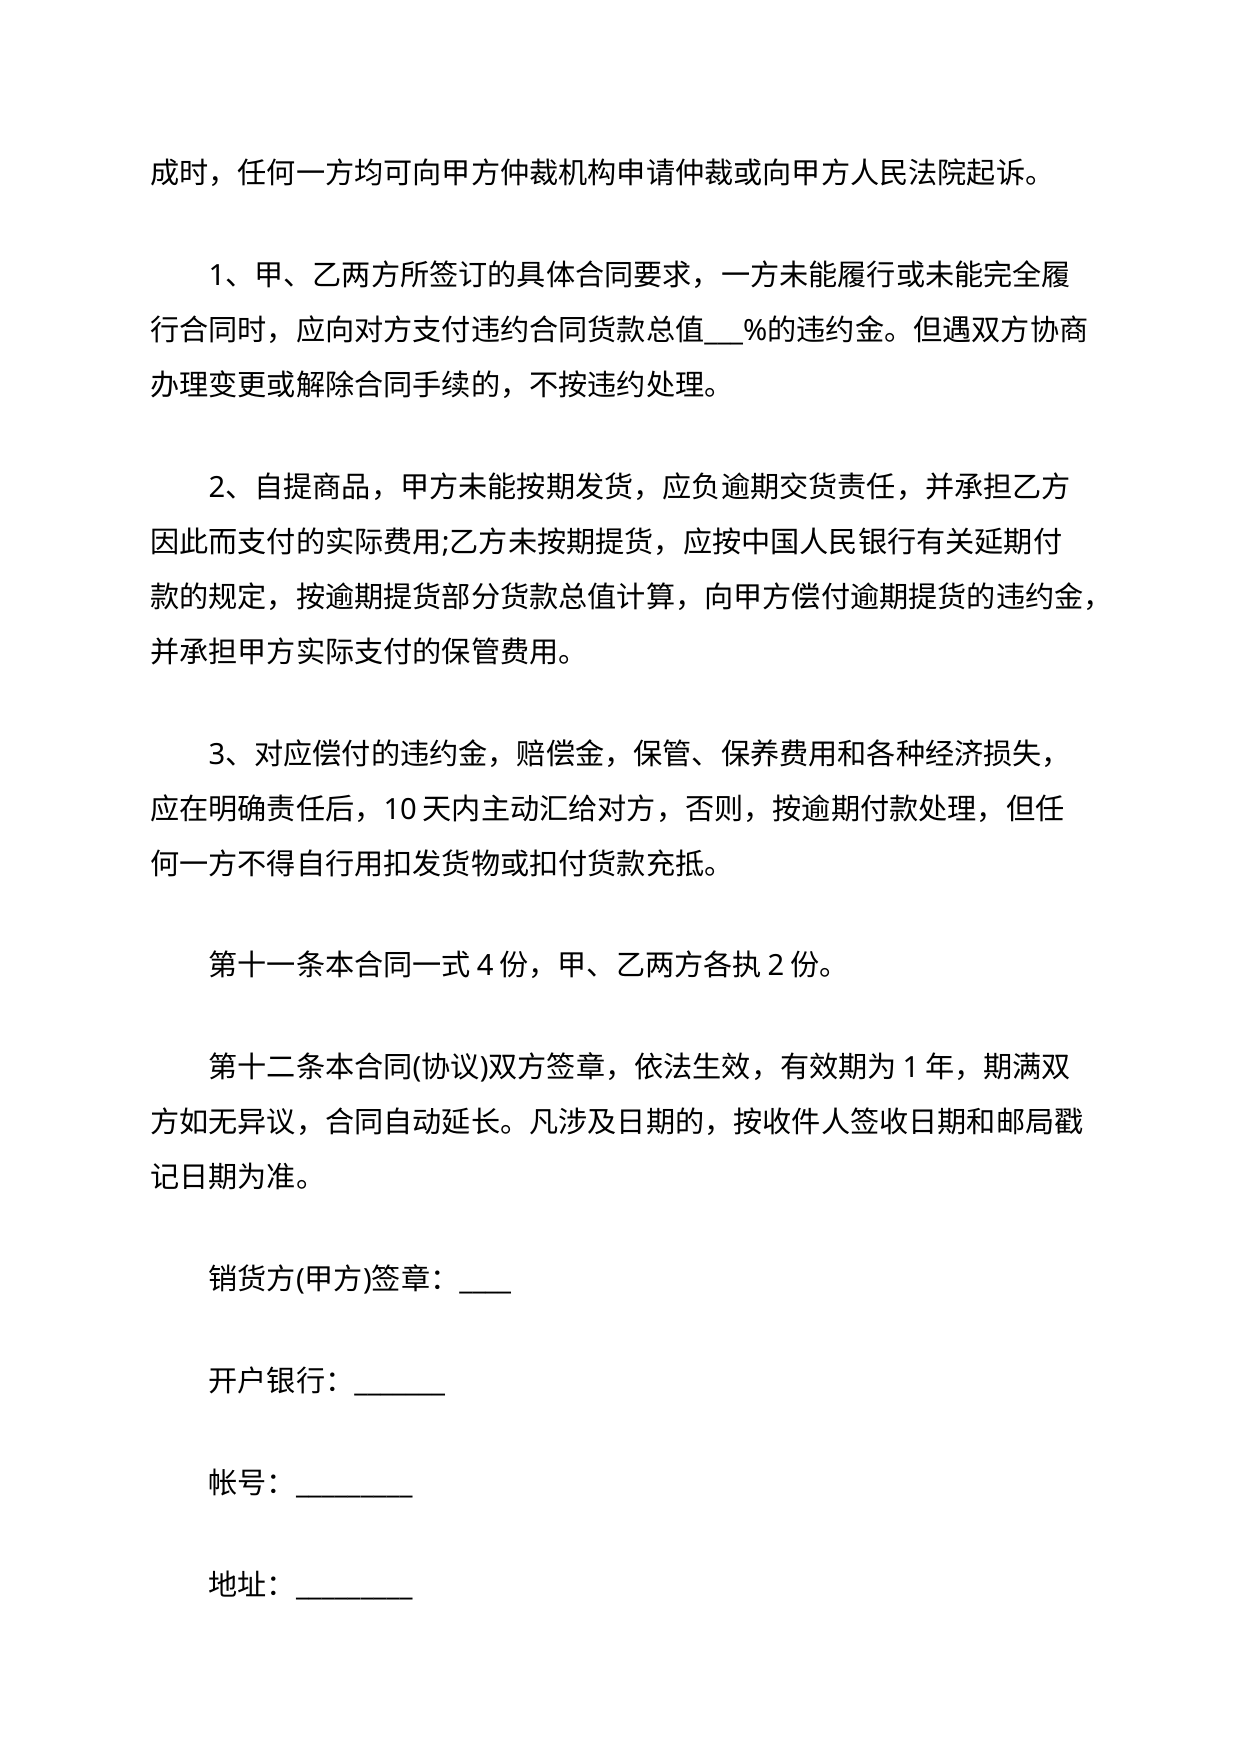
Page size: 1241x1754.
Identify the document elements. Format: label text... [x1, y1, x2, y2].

text 帐号：_________ [150, 1459, 1090, 1502]
text 2、自提商品，甲方未能按期发货，应负逾期交货责任，并承担乙方因此而支付的实际费用;乙方未按期提货，应按中国人民银行有关延期付款的规定，按逾期提货部分货款总值计算，向甲方偿付逾期提货的违约金，并承担甲方实际支付的保管费用。 [150, 463, 1090, 671]
text 第十一条本合同一式4份，甲、乙两方各执2份。 [150, 942, 1090, 984]
text 地址：_________ [150, 1562, 1090, 1604]
text 开户银行：_______ [150, 1358, 1090, 1400]
text 销货方(甲方)签章：____ [150, 1256, 1090, 1298]
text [150, 150, 1090, 192]
text 第十二条本合同(协议)双方签章，依法生效，有效期为1年，期满双方如无异议，合同自动延长。凡涉及日期的，按收件人签收日期和邮局戳记日期为准。 [150, 1044, 1090, 1196]
text 1、甲、乙两方所签订的具体合同要求，一方未能履行或未能完全履行合同时，应向对方支付违约合同货款总值___%的违约金。但遇双方协商办理变更或解除合同手续的，不按违约处理。 [150, 252, 1090, 404]
text 3、对应偿付的违约金，赔偿金，保管、保养费用和各种经济损失，应在明确责任后，10天内主动汇给对方，否则，按逾期付款处理，但任何一方不得自行用扣发货物或扣付货款充抵。 [150, 730, 1090, 882]
